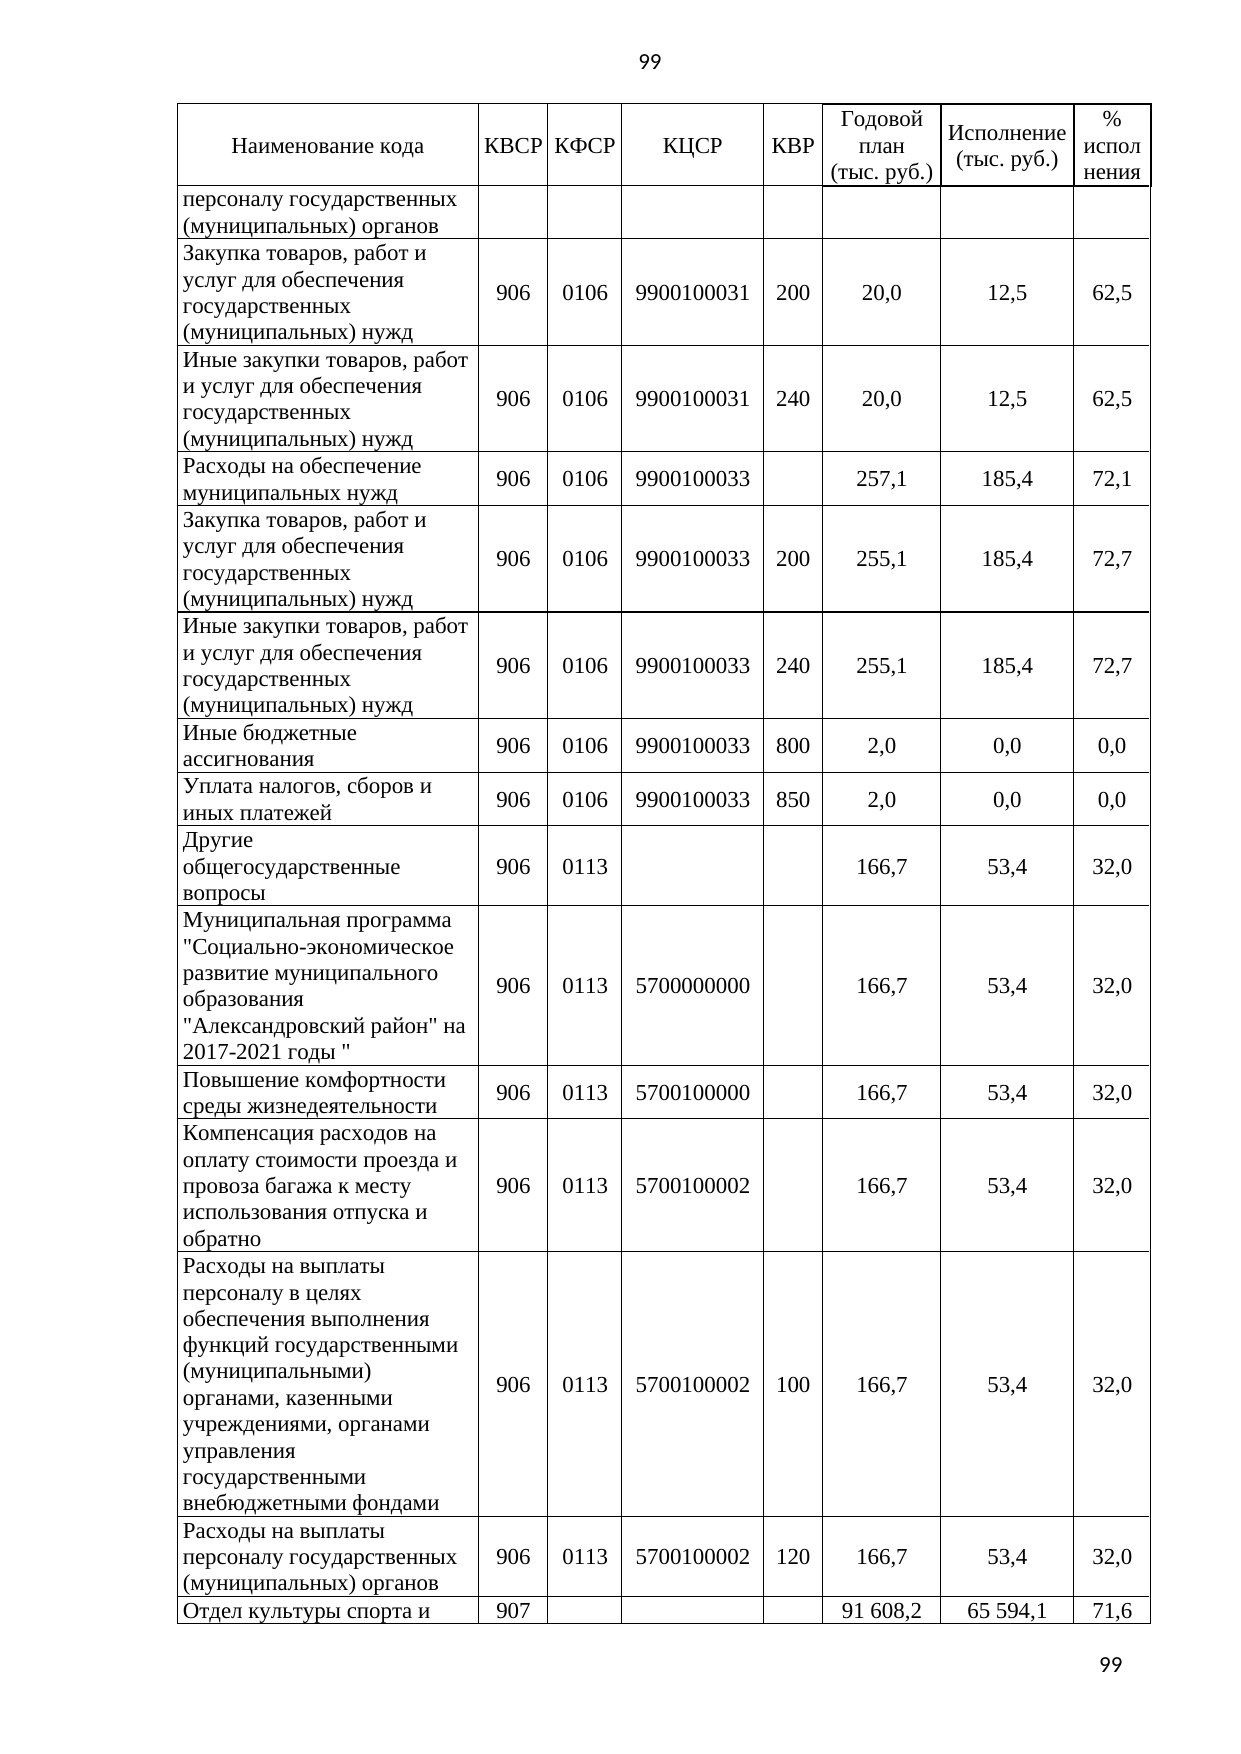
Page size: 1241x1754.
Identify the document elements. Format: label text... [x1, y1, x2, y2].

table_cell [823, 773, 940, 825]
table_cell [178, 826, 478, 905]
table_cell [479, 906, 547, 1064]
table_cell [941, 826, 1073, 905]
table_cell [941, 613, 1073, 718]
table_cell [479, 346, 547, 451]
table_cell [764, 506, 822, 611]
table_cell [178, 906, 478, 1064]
table_header Наименование кода [178, 104, 478, 184]
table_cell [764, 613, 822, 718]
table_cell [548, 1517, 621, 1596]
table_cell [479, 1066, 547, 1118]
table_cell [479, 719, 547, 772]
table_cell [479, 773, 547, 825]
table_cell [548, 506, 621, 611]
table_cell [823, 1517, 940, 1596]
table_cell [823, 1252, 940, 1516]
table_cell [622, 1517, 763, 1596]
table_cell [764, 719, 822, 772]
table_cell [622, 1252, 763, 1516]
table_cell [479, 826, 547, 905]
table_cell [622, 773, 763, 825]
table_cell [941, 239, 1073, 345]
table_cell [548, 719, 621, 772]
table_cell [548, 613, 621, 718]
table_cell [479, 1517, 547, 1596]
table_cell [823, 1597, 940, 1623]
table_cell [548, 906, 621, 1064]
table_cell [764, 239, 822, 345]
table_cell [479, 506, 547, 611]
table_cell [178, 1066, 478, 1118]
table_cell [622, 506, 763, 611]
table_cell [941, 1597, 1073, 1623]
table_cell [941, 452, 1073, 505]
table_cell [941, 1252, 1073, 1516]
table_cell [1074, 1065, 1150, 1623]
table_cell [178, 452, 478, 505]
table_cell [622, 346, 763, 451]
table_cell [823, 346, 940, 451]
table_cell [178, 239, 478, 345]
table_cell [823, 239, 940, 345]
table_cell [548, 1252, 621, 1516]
table_header КВСР [479, 104, 547, 184]
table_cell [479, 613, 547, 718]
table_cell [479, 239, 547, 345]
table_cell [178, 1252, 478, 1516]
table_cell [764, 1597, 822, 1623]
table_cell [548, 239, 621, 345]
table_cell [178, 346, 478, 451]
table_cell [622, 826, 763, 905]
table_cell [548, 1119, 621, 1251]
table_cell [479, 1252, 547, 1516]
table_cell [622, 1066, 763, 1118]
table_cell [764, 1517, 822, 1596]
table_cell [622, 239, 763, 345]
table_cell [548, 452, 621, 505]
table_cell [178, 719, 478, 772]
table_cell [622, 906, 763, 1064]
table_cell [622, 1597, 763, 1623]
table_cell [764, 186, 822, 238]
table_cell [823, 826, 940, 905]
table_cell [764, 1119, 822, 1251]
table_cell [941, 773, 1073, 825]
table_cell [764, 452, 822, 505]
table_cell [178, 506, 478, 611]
table_header Годовой план (тыс. руб.) [823, 105, 940, 184]
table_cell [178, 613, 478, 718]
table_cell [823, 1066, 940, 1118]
table_header КФСР [548, 104, 621, 184]
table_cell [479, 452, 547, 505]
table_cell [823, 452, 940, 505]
table_header Исполнение (тыс. руб.) [942, 105, 1073, 184]
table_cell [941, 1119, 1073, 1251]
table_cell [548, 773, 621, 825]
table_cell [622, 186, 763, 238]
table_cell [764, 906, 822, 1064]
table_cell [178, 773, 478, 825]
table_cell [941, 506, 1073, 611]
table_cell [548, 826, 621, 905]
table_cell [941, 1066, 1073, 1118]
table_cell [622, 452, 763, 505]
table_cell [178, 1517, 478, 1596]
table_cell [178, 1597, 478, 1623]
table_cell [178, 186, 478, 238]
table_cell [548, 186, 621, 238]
table_header % исполнения [1075, 105, 1150, 184]
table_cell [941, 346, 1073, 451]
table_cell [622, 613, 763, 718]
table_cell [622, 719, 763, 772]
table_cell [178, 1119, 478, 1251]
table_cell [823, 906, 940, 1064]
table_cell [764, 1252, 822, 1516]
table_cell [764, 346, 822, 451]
table_header КЦСР [622, 104, 763, 184]
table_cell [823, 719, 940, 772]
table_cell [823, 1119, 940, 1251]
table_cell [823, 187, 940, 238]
table_header КВР [764, 104, 822, 184]
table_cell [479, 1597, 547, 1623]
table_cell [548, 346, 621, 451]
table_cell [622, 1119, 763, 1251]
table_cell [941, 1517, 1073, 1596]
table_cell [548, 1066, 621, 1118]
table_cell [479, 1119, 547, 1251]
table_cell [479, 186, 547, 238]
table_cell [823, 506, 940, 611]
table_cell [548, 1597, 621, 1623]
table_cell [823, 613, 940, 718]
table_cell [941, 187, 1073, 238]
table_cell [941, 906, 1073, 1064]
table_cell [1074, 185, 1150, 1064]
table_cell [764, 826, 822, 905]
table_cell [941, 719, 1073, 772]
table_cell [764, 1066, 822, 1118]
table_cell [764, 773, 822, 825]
